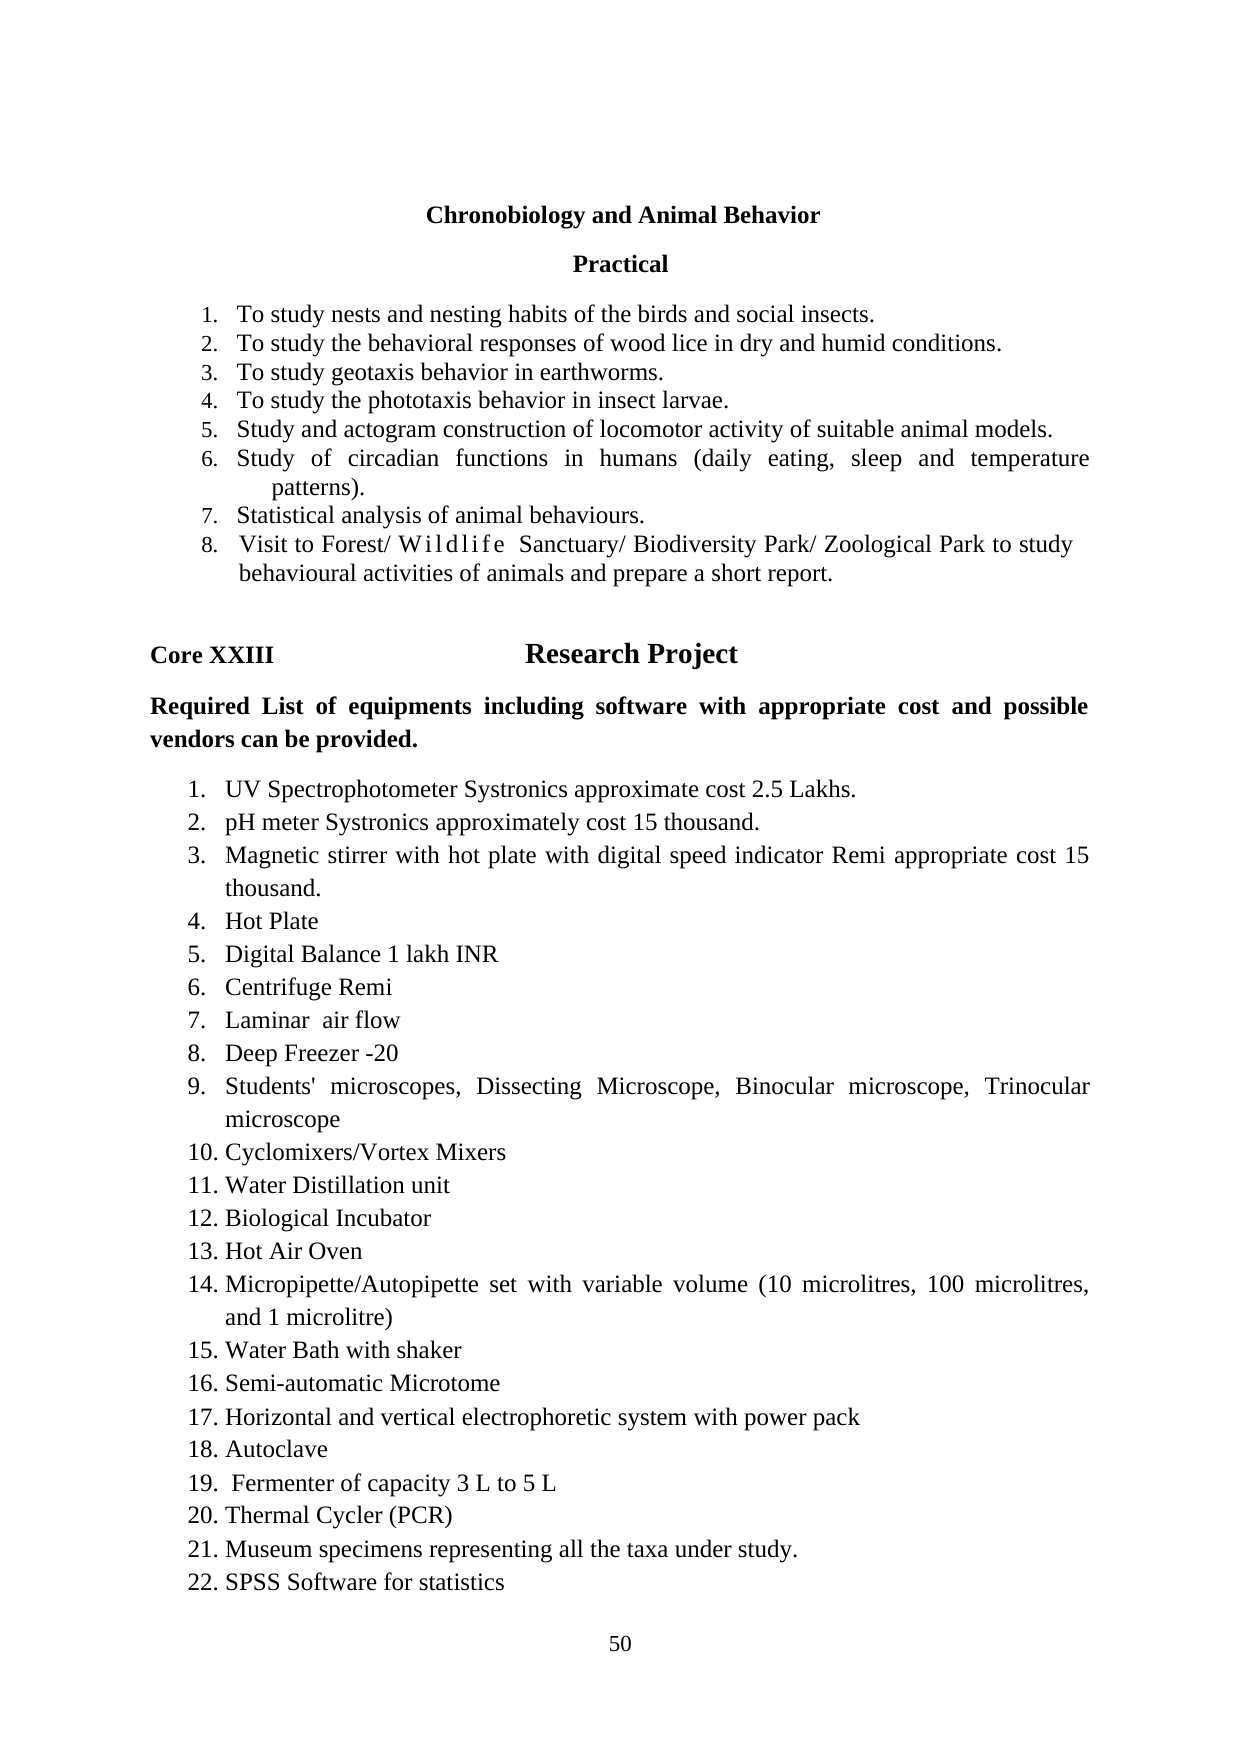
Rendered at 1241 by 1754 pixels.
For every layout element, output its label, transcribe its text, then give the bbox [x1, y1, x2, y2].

list Statistical analysis of animal behaviours. [201, 500, 1090, 529]
list Fermenter of capacity 3 L to 5 L [187, 1468, 1090, 1496]
list To study the behavioral responses of wood lice in dry and humid conditions. [201, 328, 1090, 357]
text Chronobiology and Animal Behavior [166, 200, 1080, 228]
list Micropipette/Autopipette set with variable volume (10 microlitres, 100 microlitres, and 1 microlitre) [187, 1269, 1090, 1331]
list Study of circadian functions in humans (daily eating, sleep and temperature patterns). [201, 443, 1090, 500]
list Hot Plate [187, 906, 1090, 935]
list Deep Freezer -20 [187, 1038, 1090, 1067]
list Hot Air Oven [187, 1236, 1090, 1265]
list Digital Balance 1 lakh INR [187, 939, 1090, 968]
list Study and actogram construction of locomotor activity of suitable animal models. [201, 414, 1090, 443]
list Museum specimens representing all the taxa under study. [187, 1534, 1090, 1562]
list Cyclomixers/Vortex Mixers [187, 1137, 1090, 1166]
list Laminar air flow [187, 1005, 1090, 1034]
list Semi-automatic Microtome [187, 1368, 1090, 1397]
list Water Distillation unit [187, 1170, 1090, 1199]
text Core XXIII Research Project [150, 636, 1090, 670]
list To study geotaxis behavior in earthworms. [201, 357, 1090, 385]
list Biological Incubator [187, 1203, 1090, 1232]
list Autoclave [187, 1434, 1090, 1463]
list To study the phototaxis behavior in insect larvae. [201, 385, 1090, 414]
list Magnetic stirrer with hot plate with digital speed indicator Remi appropriate cost 15 thousand. [187, 840, 1090, 902]
list To study nests and nesting habits of the birds and social insects. [201, 299, 1090, 328]
list Thermal Cycler (PCR) [187, 1501, 1090, 1529]
list Centrifuge Remi [187, 972, 1090, 1001]
text Required List of equipments including software with appropriate cost and possible vendors can be provided. [150, 691, 1090, 753]
list Students' microscopes, Dissecting Microscope, Binocular microscope, Trinocular microscope [187, 1071, 1090, 1133]
list UV Spectrophotometer Systronics approximate cost 2.5 Lakhs. [187, 774, 1090, 803]
list Horizontal and vertical electrophoretic system with power pack [187, 1402, 1090, 1430]
list Water Bath with shaker [187, 1336, 1090, 1364]
text Practical [188, 249, 1053, 278]
list Visit to Forest/ Wildlife Sanctuary/ Biodiversity Park/ Zoological Park to study behavioural activities of animals and prepare a short report. [201, 529, 1074, 587]
list SPSS Software for statistics [187, 1567, 1090, 1595]
list pH meter Systronics approximately cost 15 thousand. [187, 807, 1090, 836]
